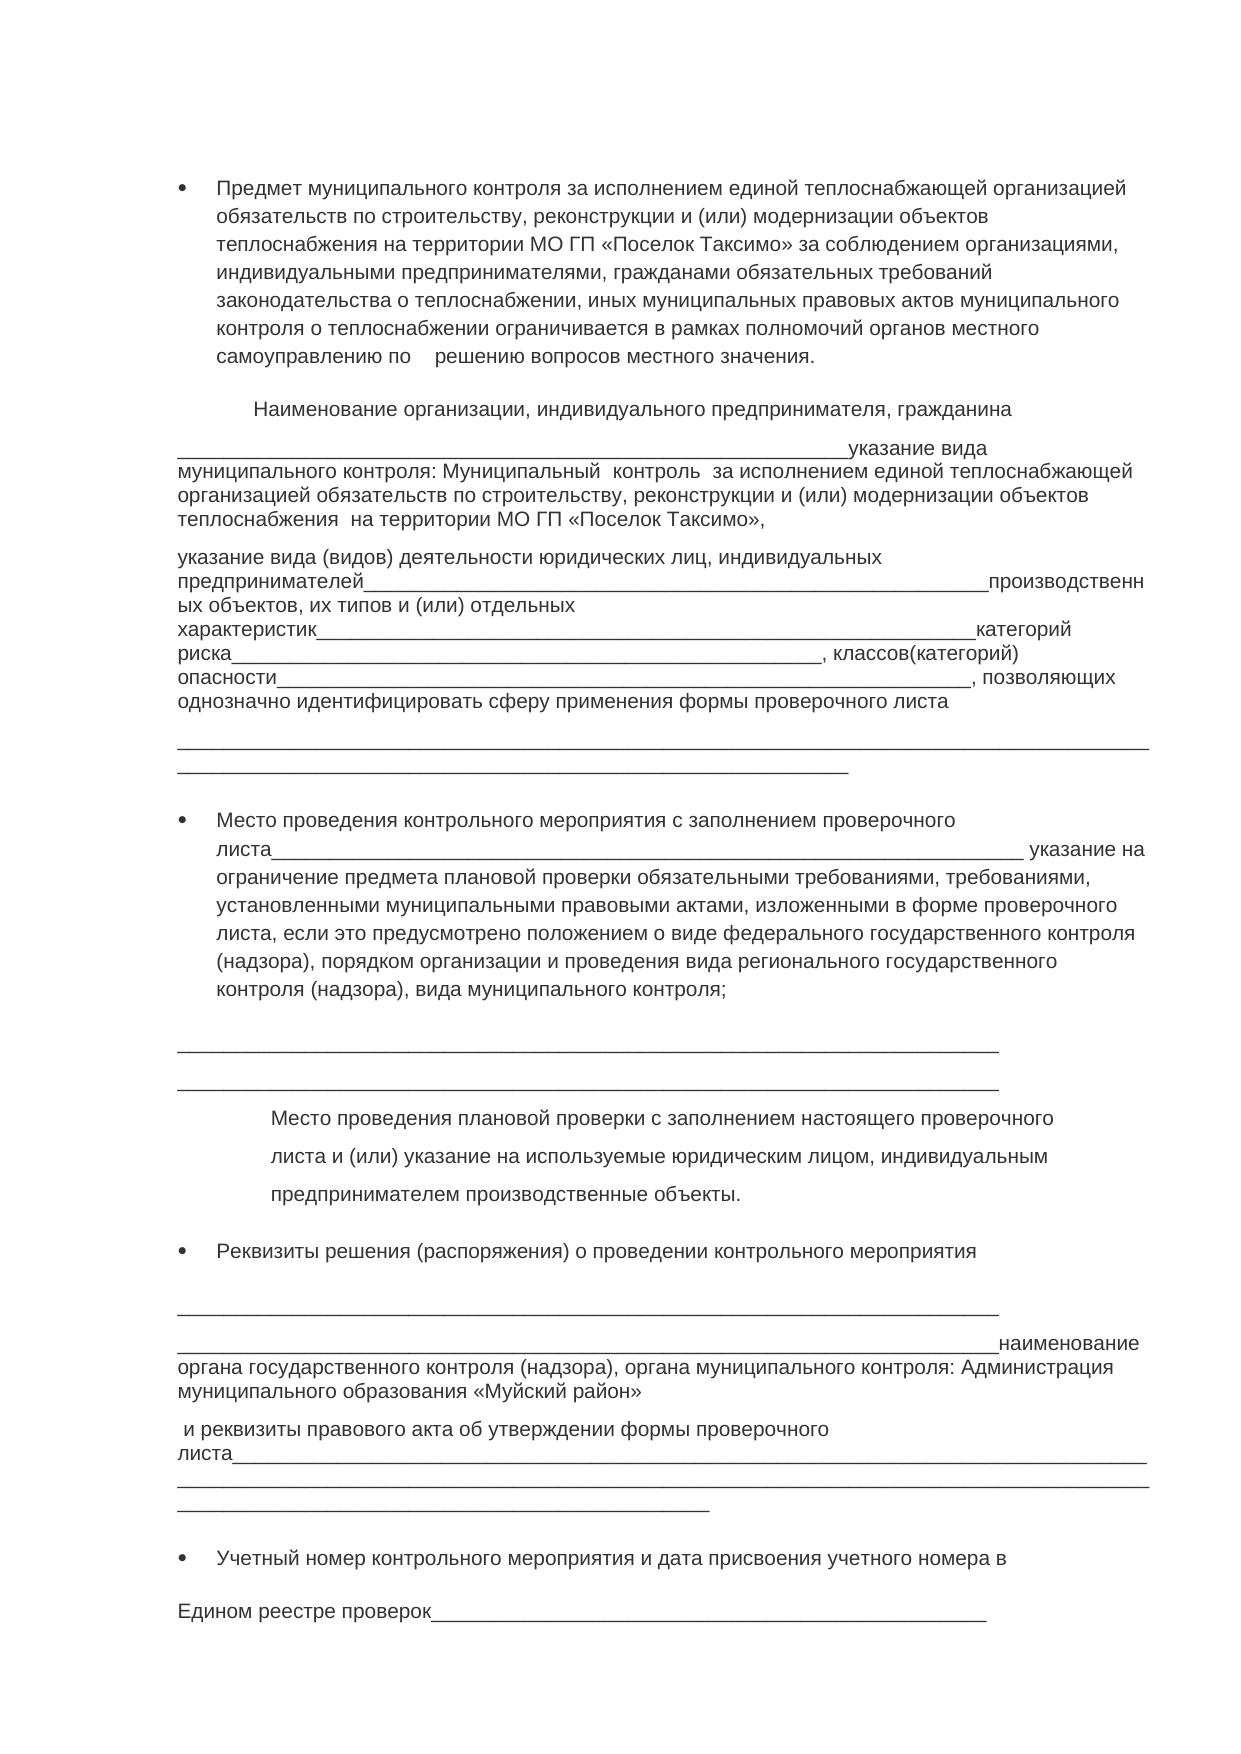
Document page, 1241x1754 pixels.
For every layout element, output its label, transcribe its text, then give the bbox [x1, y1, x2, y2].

text ______________________________________________________________________________________________________________________________________________ [177, 727, 1152, 775]
list Место проведения контрольного мероприятия с заполнением проверочного листа_________________________________________________________________ указание на ограничение предмета плановой проверки обязательными требованиями, требованиями, установленными муниципальными правовыми актами, изложенными в форме проверочного листа, если это предусмотрено положением о виде федерального государственного контроля (надзора), порядком организации и проведения вида регионального государственного контроля (надзора), вида муниципального контроля; [179, 804, 1152, 1001]
text предпринимателем производственные объекты. [177, 1182, 1152, 1206]
text Наименование организации, индивидуального предпринимателя, гражданина [177, 397, 1152, 421]
text _______________________________________________________________________ [177, 1293, 1152, 1317]
text _______________________________________________________________________ [177, 1030, 1152, 1054]
text Место проведения плановой проверки с заполнением настоящего проверочного [177, 1106, 1152, 1130]
text _______________________________________________________________________наименование органа государственного контроля (надзора), органа муниципального контроля: Администрация муниципального образования «Муйский район» [177, 1331, 1152, 1402]
text _______________________________________________________________________ [177, 1068, 1152, 1092]
list Учетный номер контрольного мероприятия и дата присвоения учетного номера в [179, 1542, 1152, 1570]
text Едином реестре проверок________________________________________________ [177, 1599, 1152, 1623]
text указание вида (видов) деятельности юридических лиц, индивидуальных предпринимателей______________________________________________________производственных объектов, их типов и (или) отдельных характеристик_________________________________________________________категорий риска___________________________________________________, классов(категорий) опасности____________________________________________________________, позволяющих однозначно идентифицировать сферу применения формы проверочного листа [177, 545, 1152, 713]
list Предмет муниципального контроля за исполнением единой теплоснабжающей организацией обязательств по строительству, реконструкции и (или) модернизации объектов теплоснабжения на территории МО ГП «Поселок Таксимо» за соблюдением организациями, индивидуальными предпринимателями, гражданами обязательных требований законодательства о теплоснабжении, иных муниципальных правовых актов муниципального контроля о теплоснабжении ограничивается в рамках полномочий органов местного самоуправлению по решению вопросов местного значения. [179, 171, 1152, 368]
text __________________________________________________________указание вида муниципального контроля: Муниципальный контроль за исполнением единой теплоснабжающей организацией обязательств по строительству, реконструкции и (или) модернизации объектов теплоснабжения на территории МО ГП «Поселок Таксимо», [177, 435, 1152, 531]
list Реквизиты решения (распоряжения) о проведении контрольного мероприятия [179, 1235, 1152, 1263]
text и реквизиты правового акта об утверждении формы проверочного листа_________________________________________________________________________________________________________________________________________________________________________________________________________________ [177, 1417, 1152, 1512]
text листа и (или) указание на используемые юридическим лицом, индивидуальным [177, 1144, 1152, 1168]
